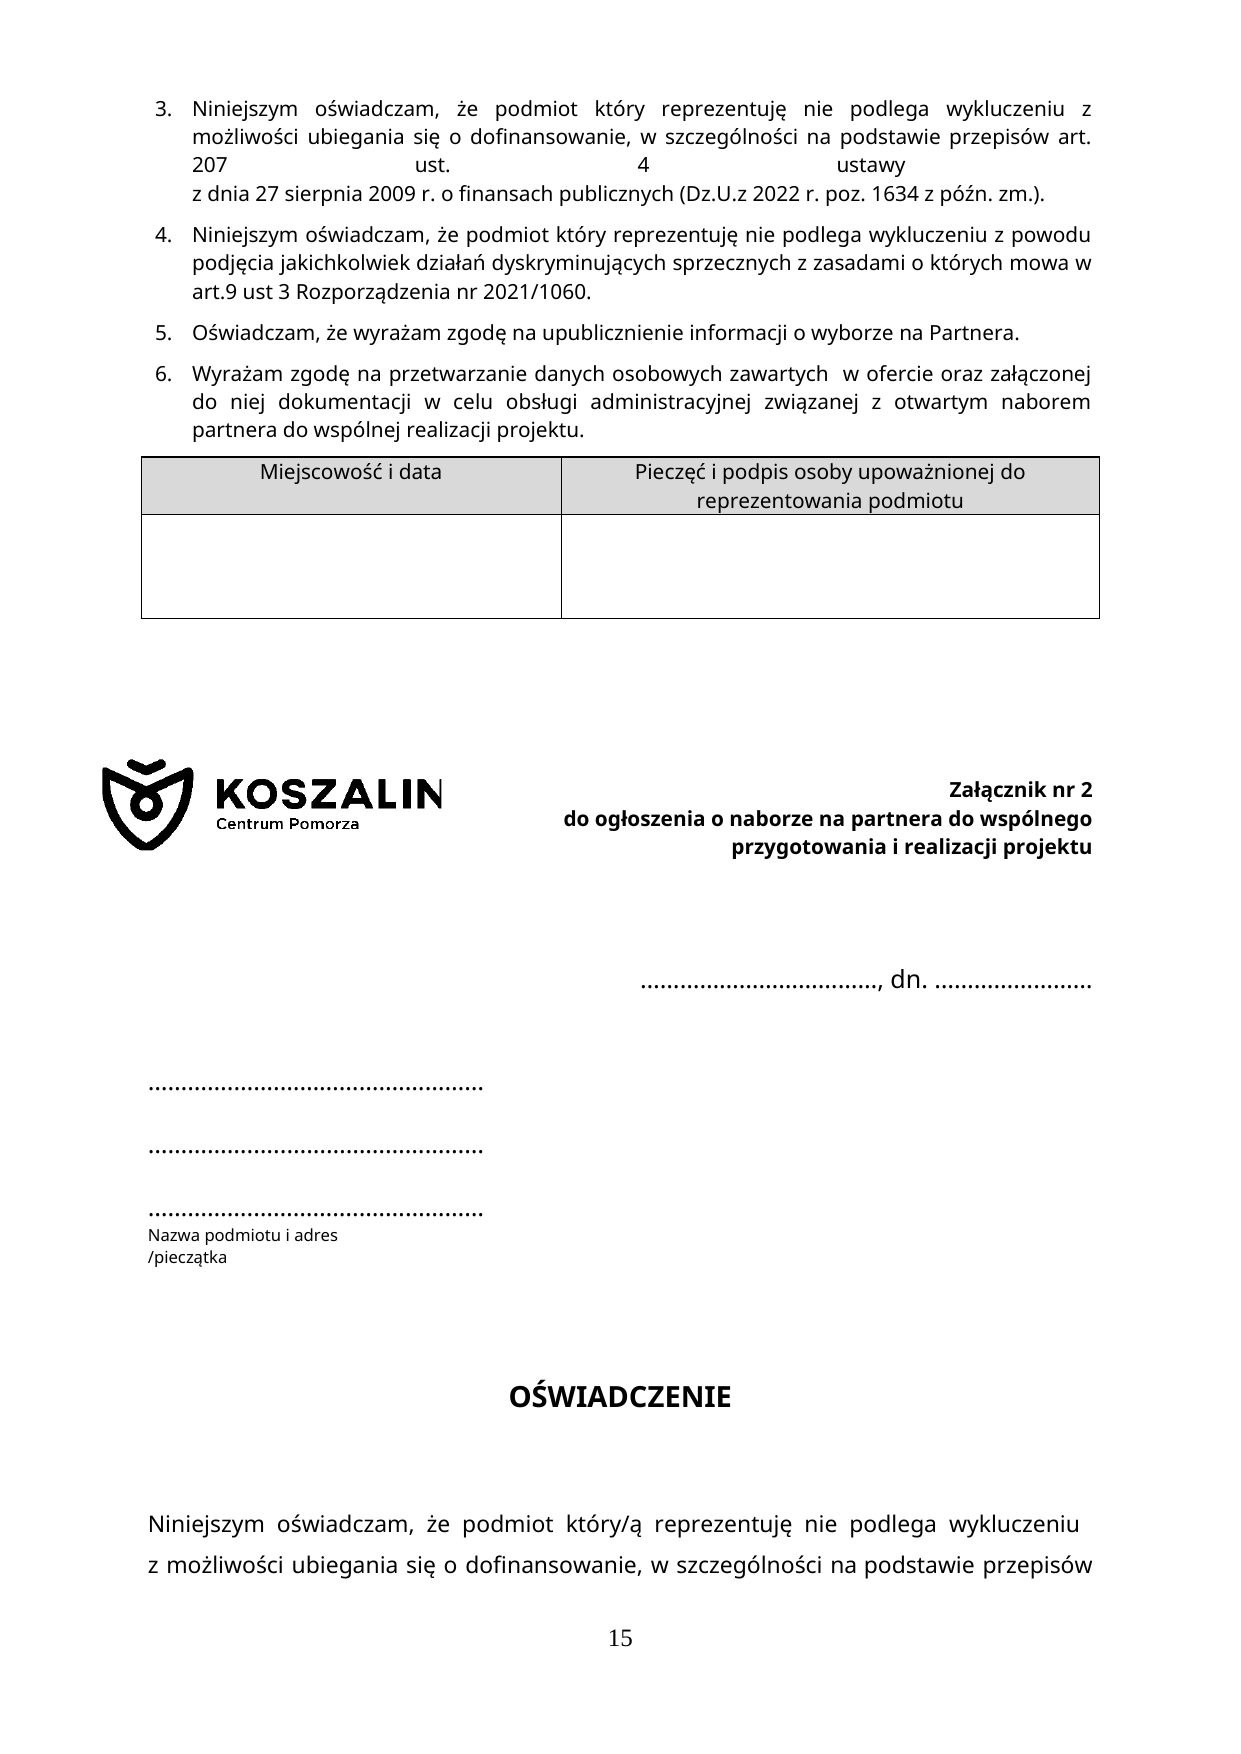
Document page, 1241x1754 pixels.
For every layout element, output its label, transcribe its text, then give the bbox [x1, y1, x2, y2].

text Załącznik nr 2 [442, 776, 1093, 804]
list Niniejszym oświadczam, że podmiot który reprezentuję nie podlega wykluczeniu z możliwości ubiegania się o dofinansowanie, w szczególności na podstawie przepisów art. 207 ust. 4 ustawy z dnia 27 sierpnia 2009 r. o finansach publicznych (Dz.U.z 2022 r. poz. 1634 z późn. zm.). [155, 94, 1093, 207]
list Wyrażam zgodę na przetwarzanie danych osobowych zawartych w ofercie oraz załączonej do niej dokumentacji w celu obsługi administracyjnej związanej z otwartym naborem partnera do wspólnej realizacji projektu. [155, 359, 1093, 444]
list Oświadczam, że wyrażam zgodę na upublicznienie informacji o wyborze na Partnera. [155, 318, 1093, 346]
text do ogłoszenia o naborze na partnera do wspólnego przygotowania i realizacji projektu [148, 804, 1093, 861]
list Niniejszym oświadczam, że podmiot który reprezentuję nie podlega wykluczeniu z powodu podjęcia jakichkolwiek działań dyskryminujących sprzecznych z zasadami o których mowa w art.9 ust 3 Rozporządzenia nr 2021/1060. [155, 220, 1093, 305]
text ………………………………, dn. …………………… [148, 962, 1093, 996]
table_cell [562, 515, 1099, 618]
text …………….…..………………………… [148, 1127, 1093, 1161]
text /pieczątka [148, 1246, 1093, 1269]
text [148, 1508, 1093, 1580]
text Nazwa podmiotu i adres [148, 1223, 1093, 1246]
text ………….…….…………….…………… [148, 1064, 1093, 1098]
text OŚWIADCZENIE [148, 1377, 1093, 1416]
text …………….……………..……………… [148, 1189, 1093, 1223]
picture [100, 759, 442, 850]
table_header Miejscowość i data [142, 458, 561, 514]
table_header Pieczęć i podpis osoby upoważnionej do reprezentowania podmiotu [562, 458, 1099, 514]
table_cell [142, 515, 561, 618]
